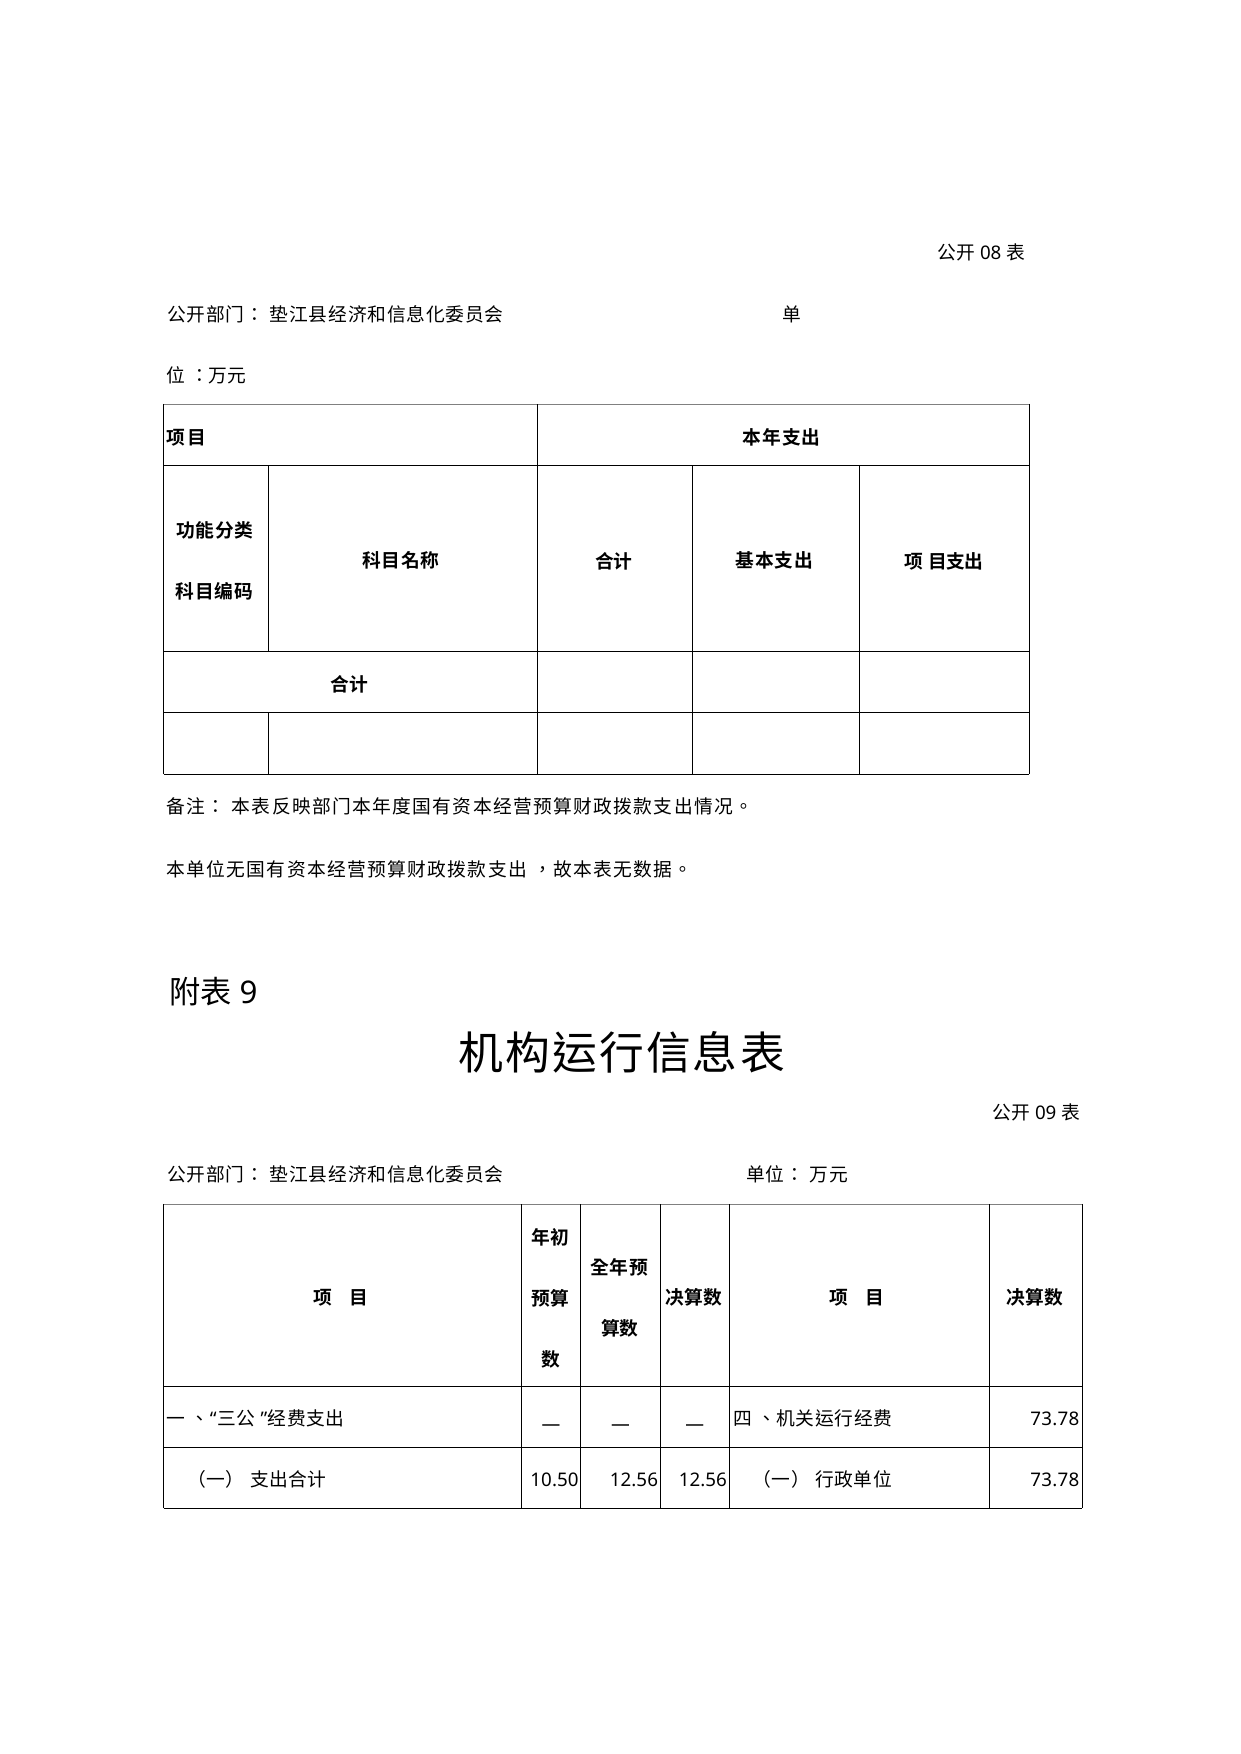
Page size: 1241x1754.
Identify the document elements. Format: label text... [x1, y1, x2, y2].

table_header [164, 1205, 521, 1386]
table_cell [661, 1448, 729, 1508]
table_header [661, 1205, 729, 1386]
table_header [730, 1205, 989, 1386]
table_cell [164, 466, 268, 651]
text 位 ：万元 [166, 363, 1082, 387]
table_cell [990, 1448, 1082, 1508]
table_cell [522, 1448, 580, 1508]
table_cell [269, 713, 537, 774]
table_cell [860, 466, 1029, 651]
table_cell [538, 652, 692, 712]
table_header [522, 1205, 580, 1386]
text 备注： 本表反映部门本年度国有资本经营预算财政拨款支出情况。 [166, 795, 1082, 818]
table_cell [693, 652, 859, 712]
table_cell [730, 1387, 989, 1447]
text 机构运行信息表 [458, 1024, 1082, 1081]
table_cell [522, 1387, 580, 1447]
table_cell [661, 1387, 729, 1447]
text 公开部门： 垫江县经济和信息化委员会 单 [167, 303, 1082, 326]
text 公开 09 表 [164, 1101, 1080, 1124]
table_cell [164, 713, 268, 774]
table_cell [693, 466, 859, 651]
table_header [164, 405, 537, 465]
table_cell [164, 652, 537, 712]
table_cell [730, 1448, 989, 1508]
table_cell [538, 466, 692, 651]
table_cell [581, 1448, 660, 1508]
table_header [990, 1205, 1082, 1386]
text 本单位无国有资本经营预算财政拨款支出 ，故本表无数据。 [166, 858, 1082, 881]
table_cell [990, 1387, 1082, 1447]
text 公开部门： 垫江县经济和信息化委员会 单位： 万元 [167, 1163, 1082, 1186]
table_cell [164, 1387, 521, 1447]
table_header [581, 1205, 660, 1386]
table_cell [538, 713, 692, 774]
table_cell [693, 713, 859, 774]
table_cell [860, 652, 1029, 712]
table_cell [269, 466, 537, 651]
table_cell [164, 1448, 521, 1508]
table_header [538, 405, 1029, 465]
text 附表 9 [169, 971, 1082, 1012]
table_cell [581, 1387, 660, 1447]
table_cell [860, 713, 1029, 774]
text 公开 08 表 [937, 240, 1082, 264]
